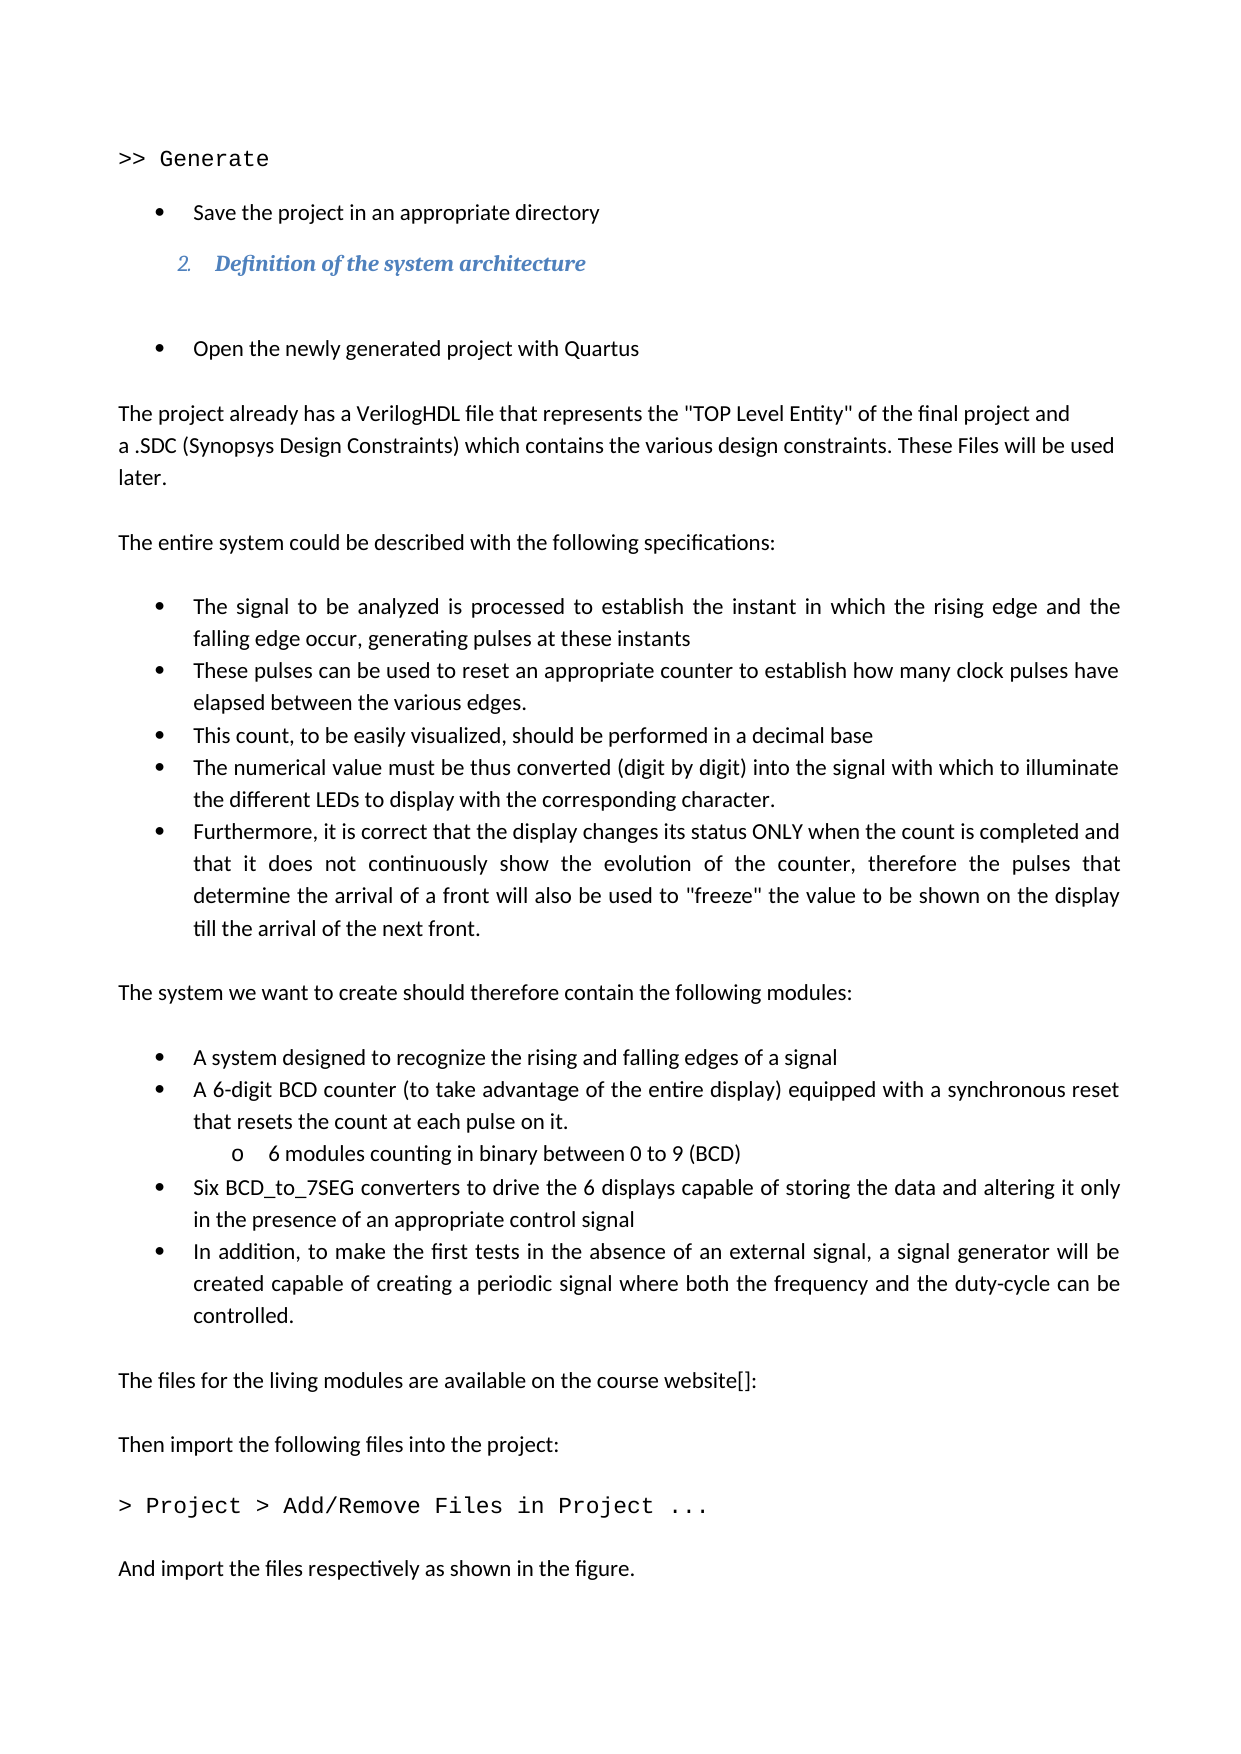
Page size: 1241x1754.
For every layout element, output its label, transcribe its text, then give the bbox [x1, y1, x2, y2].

list Open the newly generated project with Quartus [156, 334, 1122, 362]
list These pulses can be used to reset an appropriate counter to establish how many clock pulses have elapsed between the various edges. [156, 656, 1122, 717]
text And import the files respectively as shown in the figure. [118, 1554, 1122, 1582]
list A system designed to recognize the rising and falling edges of a signal [156, 1043, 1122, 1071]
list Furthermore, it is correct that the display changes its status ONLY when the count is completed and that it does not continuously show the evolution of the counter, therefore the pulses that determine the arrival of a front will also be used to "freeze" the value to be shown on the display till the arrival of the next front. [156, 817, 1122, 942]
text The files for the living modules are available on the course website[]: [118, 1366, 1122, 1394]
list In addition, to make the first tests in the absence of an external signal, a signal generator will be created capable of creating a periodic signal where both the frequency and the duty-cycle can be controlled. [156, 1237, 1122, 1329]
list Six BCD_to_7SEG converters to drive the 6 displays capable of storing the data and altering it only in the presence of an appropriate control signal [156, 1173, 1122, 1233]
text The project already has a VerilogHDL file that represents the "TOP Level Entity" of the final project and a .SDC (Synopsys Design Constraints) which contains the various design constraints. These Files will be used later. [118, 399, 1122, 491]
list This count, to be easily visualized, should be performed in a decimal base [156, 721, 1122, 749]
subtitle Definition of the system architecture [177, 251, 1122, 278]
list The numerical value must be thus converted (digit by digit) into the signal with which to illuminate the different LEDs to display with the corresponding character. [156, 753, 1122, 813]
text >> Generate [118, 148, 1122, 173]
text > Project > Add/Remove Files in Project ... [118, 1494, 1122, 1521]
text The entire system could be described with the following specifications: [118, 528, 1122, 556]
list The signal to be analyzed is processed to establish the instant in which the rising edge and the falling edge occur, generating pulses at these instants [156, 592, 1122, 652]
text The system we want to create should therefore contain the following modules: [118, 978, 1122, 1006]
list A 6-digit BCD counter (to take advantage of the entire display) equipped with a synchronous reset that resets the count at each pulse on it. [156, 1075, 1122, 1135]
text Then import the following files into the project: [118, 1430, 1122, 1458]
list Save the project in an appropriate directory [156, 198, 1122, 226]
list 6 modules counting in binary between 0 to 9 (BCD) [231, 1139, 1122, 1168]
